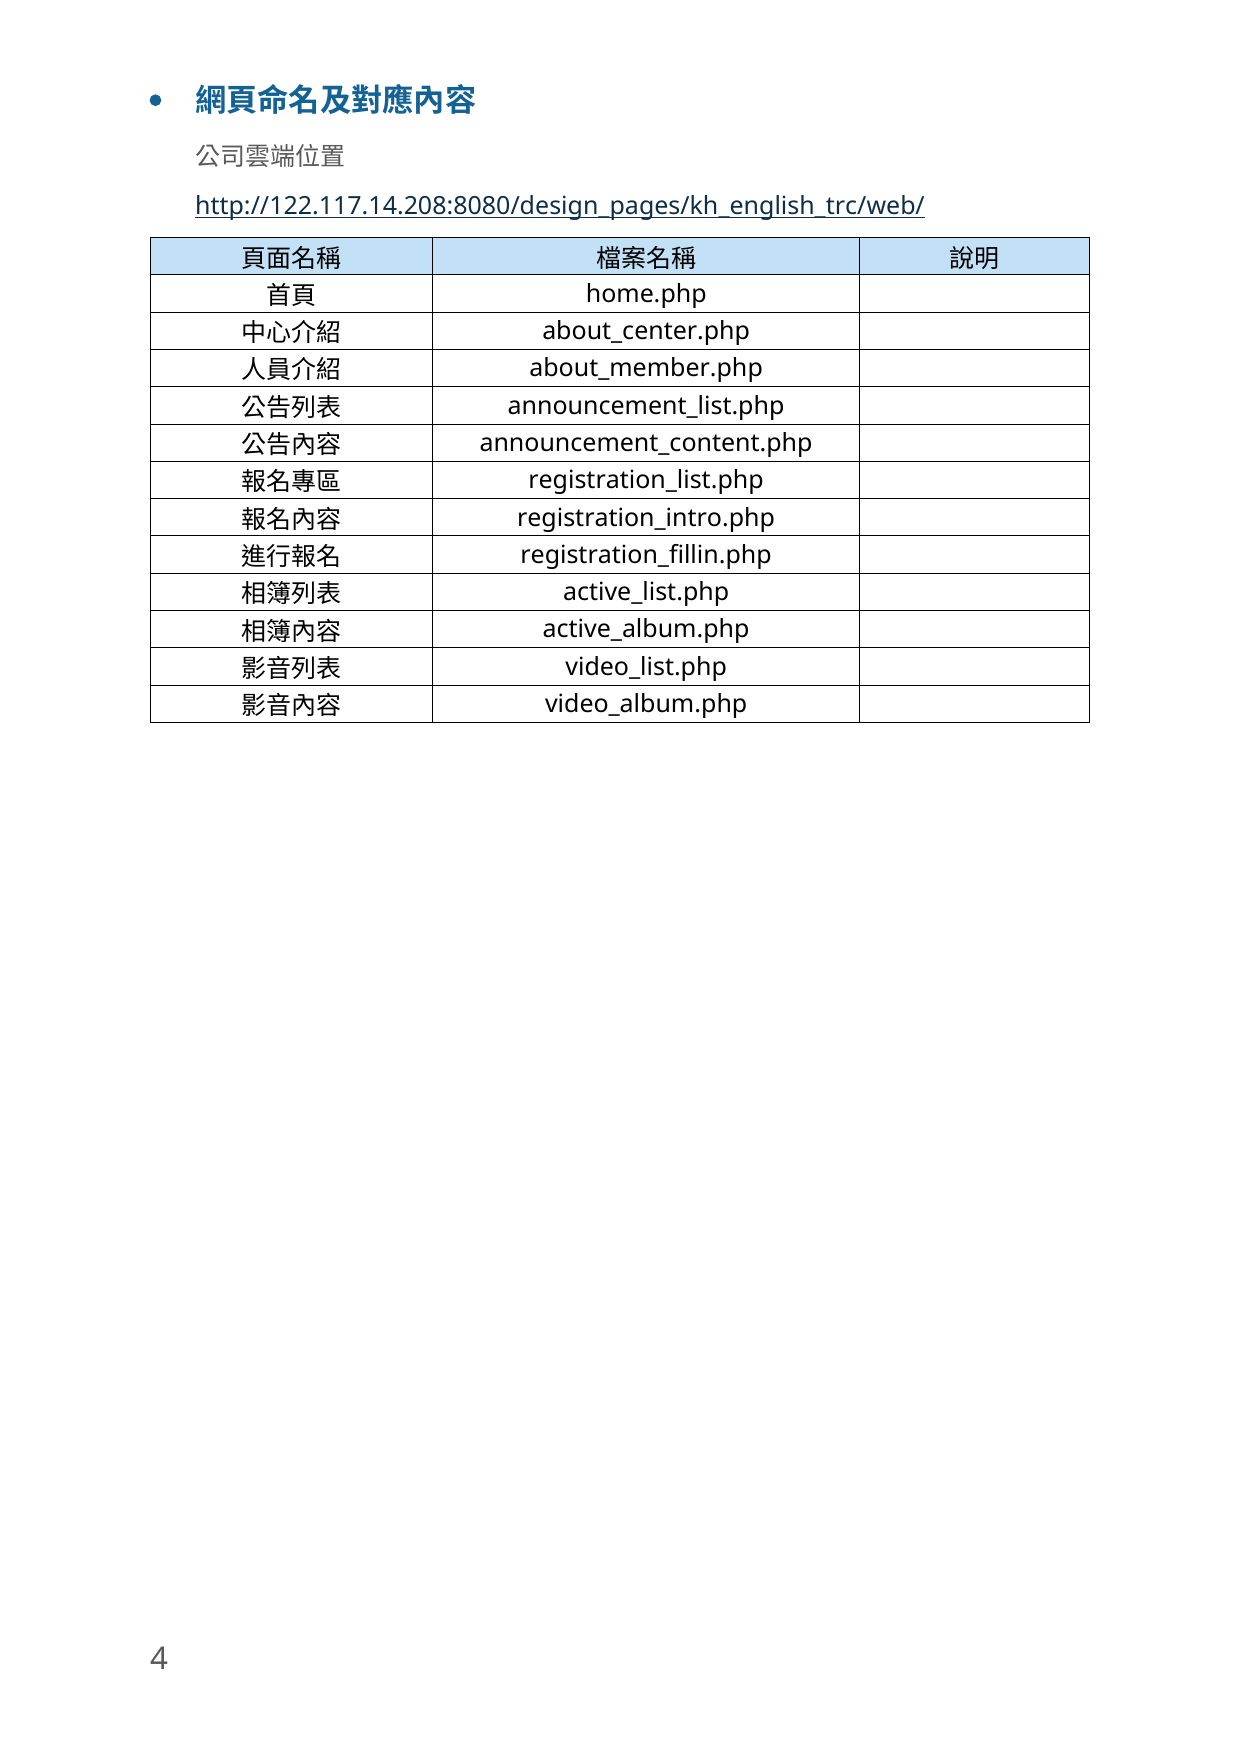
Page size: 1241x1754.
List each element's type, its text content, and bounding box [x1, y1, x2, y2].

table_cell [860, 611, 1089, 647]
table_cell [860, 648, 1089, 684]
table_cell video_list.php [433, 648, 859, 684]
table_cell [860, 275, 1089, 312]
table_cell about_member.php [433, 350, 859, 386]
table_cell [860, 686, 1089, 722]
table_cell [860, 313, 1089, 349]
table_cell 報名內容 [151, 499, 432, 535]
table_cell registration_fillin.php [433, 536, 859, 573]
table_cell 報名專區 [151, 462, 432, 498]
table_cell registration_intro.php [433, 499, 859, 535]
table_cell 公告內容 [151, 425, 432, 461]
table_cell 首頁 [151, 275, 432, 312]
table_cell [860, 574, 1089, 610]
table_cell 公告列表 [151, 387, 432, 423]
table_cell active_album.php [433, 611, 859, 647]
table_cell 影音列表 [151, 648, 432, 684]
table_cell about_center.php [433, 313, 859, 349]
table_cell video_album.php [433, 686, 859, 722]
table_cell [860, 387, 1089, 423]
table_cell [860, 425, 1089, 461]
list 公司雲端位置 [195, 136, 1090, 172]
table_cell active_list.php [433, 574, 859, 610]
table_cell [860, 536, 1089, 573]
table_cell 相簿內容 [151, 611, 432, 647]
table_cell [860, 462, 1089, 498]
table_cell announcement_content.php [433, 425, 859, 461]
table_cell 人員介紹 [151, 350, 432, 386]
table_cell registration_list.php [433, 462, 859, 498]
table_cell 影音內容 [151, 686, 432, 722]
list http://122.117.14.208:8080/design_pages/kh_english_trc/web/ [195, 188, 1090, 222]
table_cell 相簿列表 [151, 574, 432, 610]
table_cell [860, 499, 1089, 535]
table_cell home.php [433, 275, 859, 312]
table_header 頁面名稱 [151, 238, 432, 274]
table_cell announcement_list.php [433, 387, 859, 423]
table_cell [860, 350, 1089, 386]
table_header 說明 [860, 238, 1089, 274]
list 網頁命名及對應內容 [150, 75, 1090, 120]
table_cell 進行報名 [151, 536, 432, 573]
table_cell 中心介紹 [151, 313, 432, 349]
table_header 檔案名稱 [433, 238, 859, 274]
